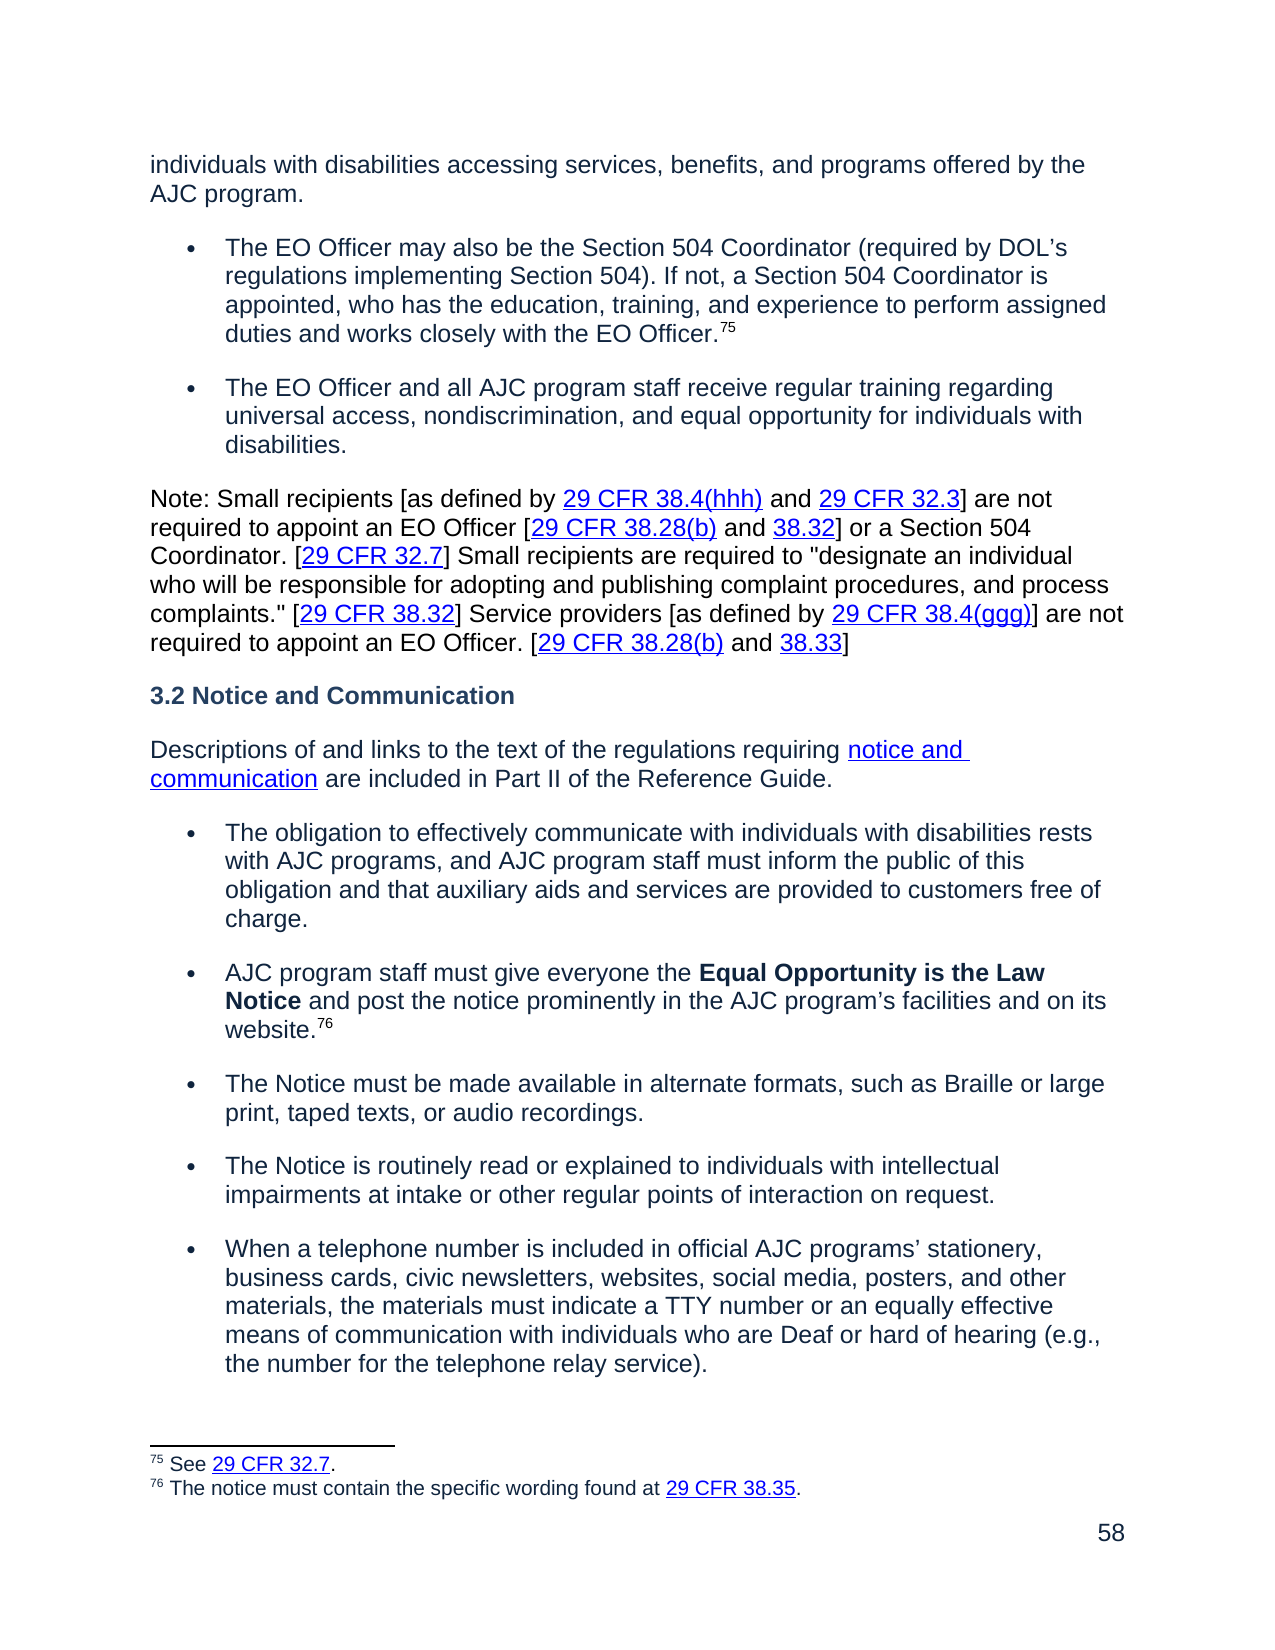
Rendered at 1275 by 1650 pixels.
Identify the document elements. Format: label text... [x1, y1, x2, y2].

list The EO Officer may also be the Section 504 Coordinator (required by DOL’s regulations implementing Section 504). If not, a Section 504 Coordinator is appointed, who has the education, training, and experience to perform assigned duties and works closely with the EO Officer. [187, 232, 1125, 347]
text Descriptions of and links to the text of the regulations requiring notice and communication are included in Part II of the Reference Guide. [150, 735, 1125, 792]
list The obligation to effectively communicate with individuals with disabilities rests with AJC programs, and AJC program staff must inform the public of this obligation and that auxiliary aids and services are provided to customers free of charge. [187, 817, 1125, 932]
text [150, 150, 1125, 207]
list The EO Officer and all AJC program staff receive regular training regarding universal access, nondiscrimination, and equal opportunity for individuals with disabilities. [187, 372, 1125, 459]
list The Notice must be made available in alternate formats, such as Braille or large print, taped texts, or audio recordings. [187, 1069, 1125, 1126]
list The Notice is routinely read or explained to individuals with intellectual impairments at intake or other regular points of interaction on request. [187, 1151, 1125, 1209]
text Note: Small recipients [as defined by 29 CFR 38.4(hhh) and 29 CFR 32.3] are not required to appoint an EO Officer [29 CFR 38.28(b) and 38.32] or a Section 504 Coordinator. [29 CFR 32.7] Small recipients are required to "designate an individual who will be responsible for adopting and publishing complaint procedures, and process complaints." [29 CFR 38.32] Service providers [as defined by 29 CFR 38.4(ggg)] are not required to appoint an EO Officer. [29 CFR 38.28(b) and 38.33] [150, 484, 1125, 656]
list AJC program staff must give everyone the Equal Opportunity is the Law Notice and post the notice prominently in the AJC program’s facilities and on its website. [187, 957, 1125, 1044]
list When a telephone number is included in official AJC programs’ stationery, business cards, civic newsletters, websites, social media, posters, and other materials, the materials must indicate a TTY number or an equally effective means of communication with individuals who are Deaf or hard of hearing (e.g., the number for the telephone relay service). [187, 1234, 1125, 1377]
subtitle 3.2 Notice and Communication [150, 681, 1125, 710]
